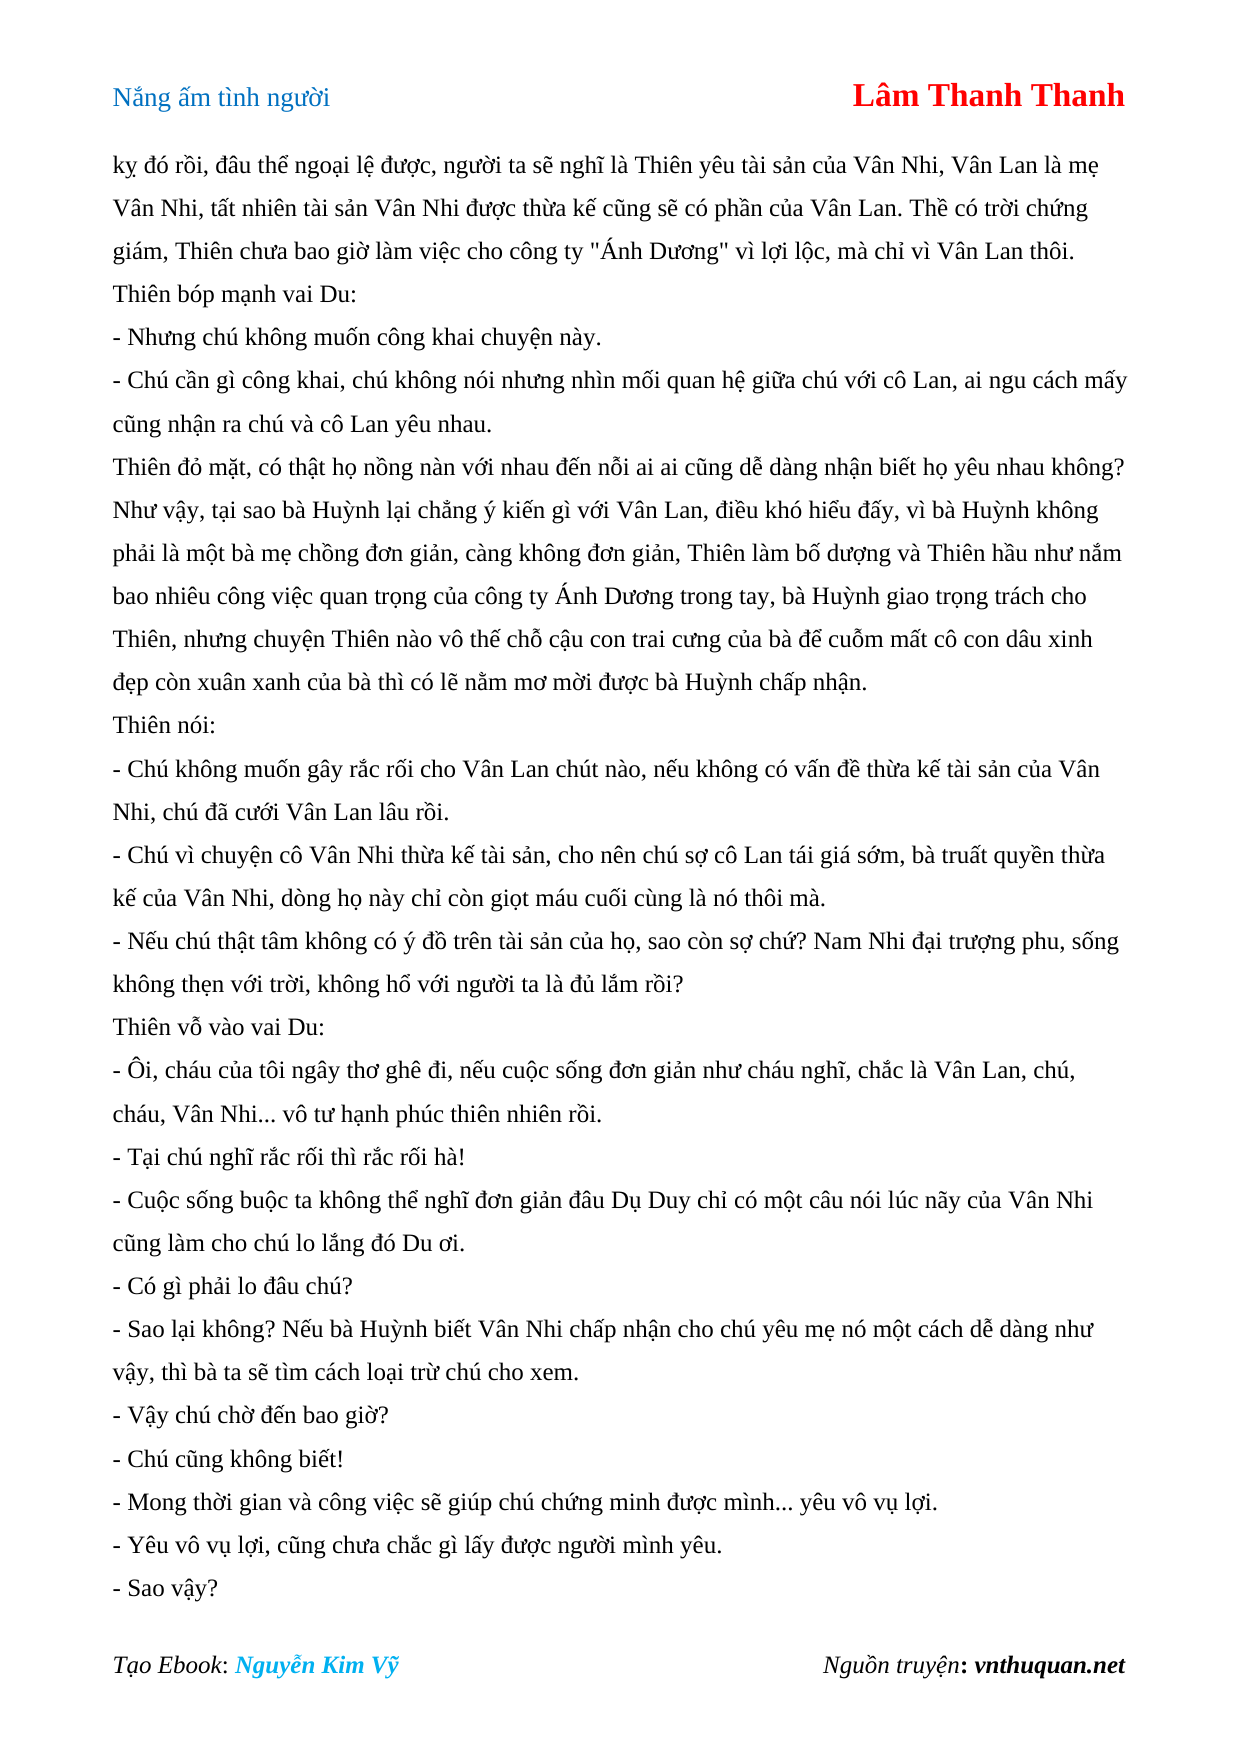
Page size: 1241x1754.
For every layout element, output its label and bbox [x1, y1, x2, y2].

text [112, 150, 1128, 1602]
